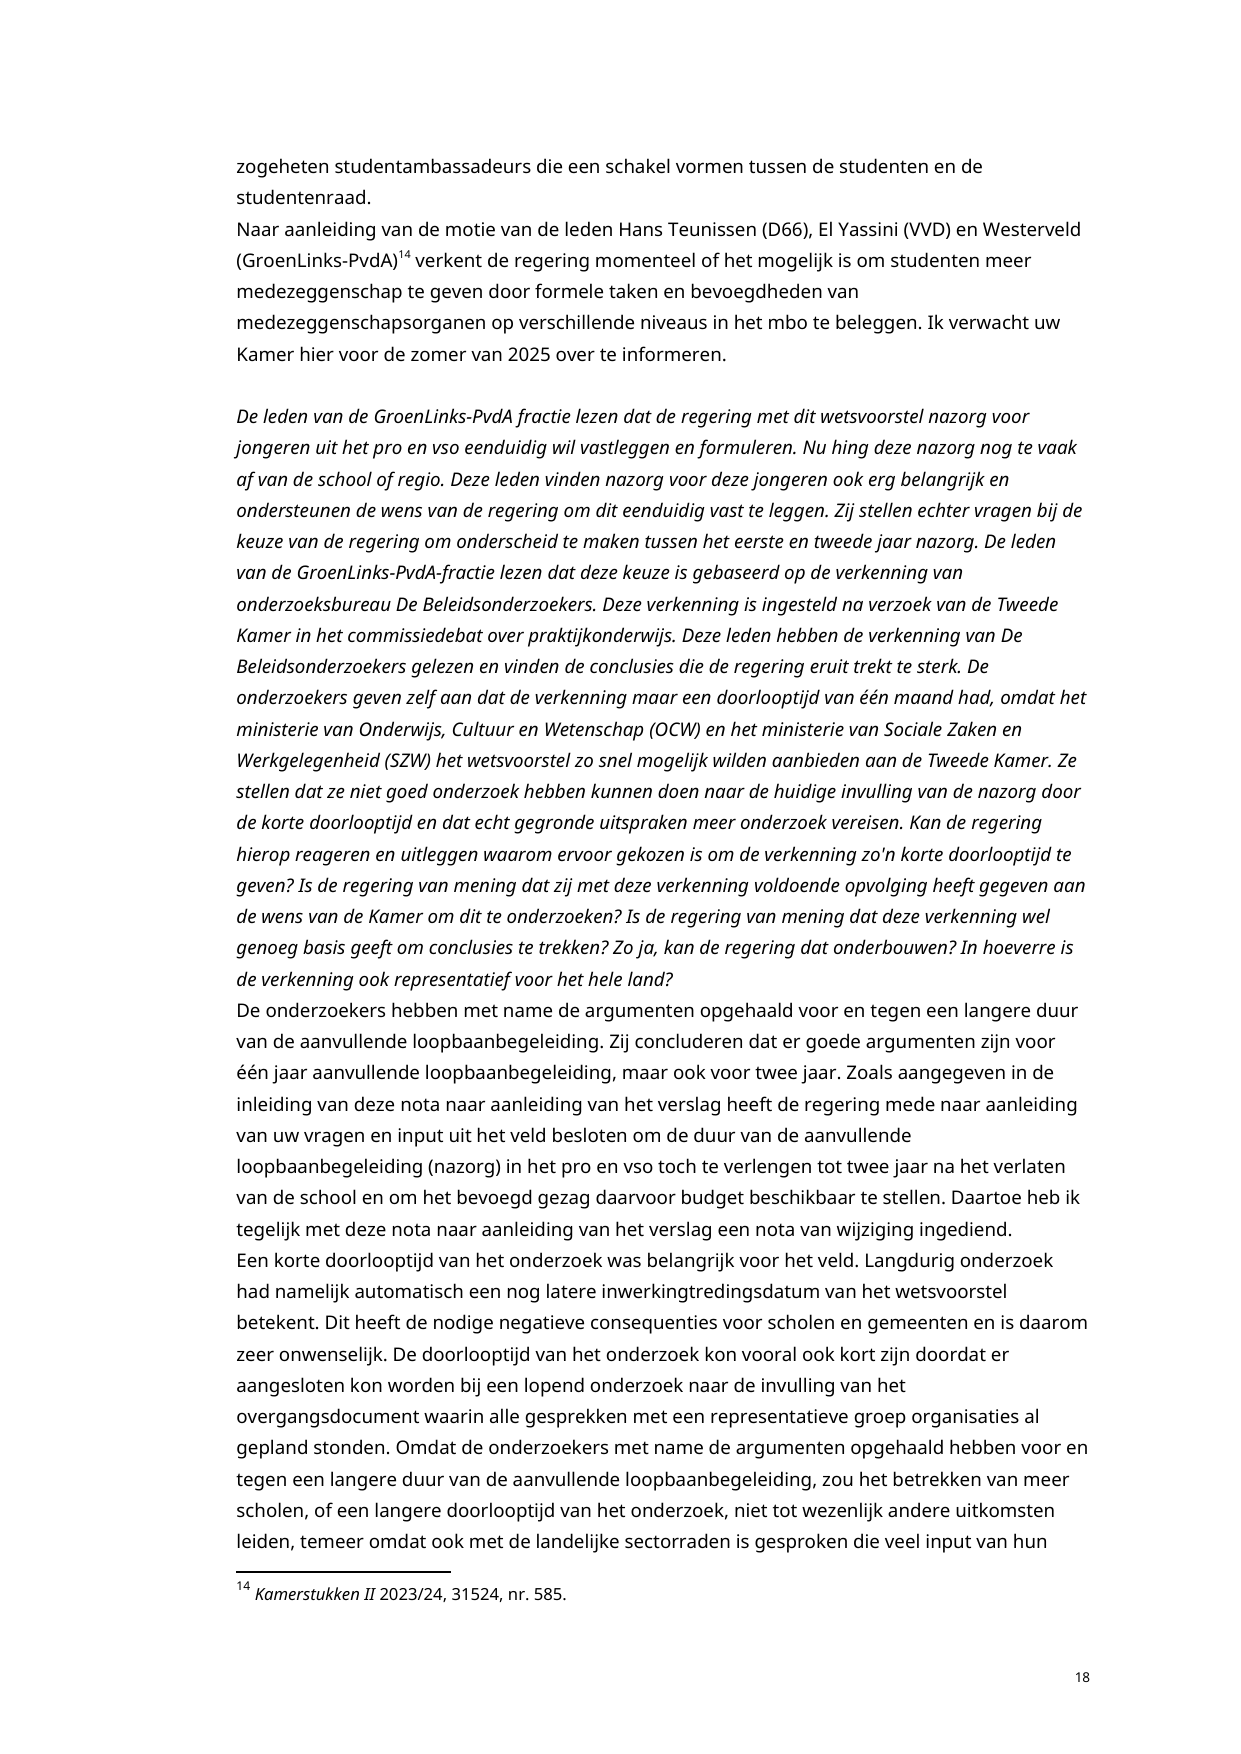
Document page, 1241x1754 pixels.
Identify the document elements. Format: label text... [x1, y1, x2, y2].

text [236, 148, 1090, 210]
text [236, 1241, 1090, 1554]
text Naar aanleiding van de motie van de leden Hans Teunissen (D66), El Yassini (VVD) en Westerveld (GroenLinks-PvdA) verkent de regering momenteel of het mogelijk is om studenten meer medezeggenschap te geven door formele taken en bevoegdheden van medezeggenschapsorganen op verschillende niveaus in het mbo te beleggen. Ik verwacht uw Kamer hier voor de zomer van 2025 over te informeren. [236, 210, 1090, 366]
text De leden van de GroenLinks-PvdA fractie lezen dat de regering met dit wetsvoorstel nazorg voor jongeren uit het pro en vso eenduidig wil vastleggen en formuleren. Nu hing deze nazorg nog te vaak af van de school of regio. Deze leden vinden nazorg voor deze jongeren ook erg belangrijk en ondersteunen de wens van de regering om dit eenduidig vast te leggen. Zij stellen echter vragen bij de keuze van de regering om onderscheid te maken tussen het eerste en tweede jaar nazorg. De leden van de GroenLinks-PvdA-fractie lezen dat deze keuze is gebaseerd op de verkenning van onderzoeksbureau De Beleidsonderzoekers. Deze verkenning is ingesteld na verzoek van de Tweede Kamer in het commissiedebat over praktijkonderwijs. Deze leden hebben de verkenning van De Beleidsonderzoekers gelezen en vinden de conclusies die de regering eruit trekt te sterk. De onderzoekers geven zelf aan dat de verkenning maar een doorlooptijd van één maand had, omdat het ministerie van Onderwijs, Cultuur en Wetenschap (OCW) en het ministerie van Sociale Zaken en Werkgelegenheid (SZW) het wetsvoorstel zo snel mogelijk wilden aanbieden aan de Tweede Kamer. Ze stellen dat ze niet goed onderzoek hebben kunnen doen naar de huidige invulling van de nazorg door de korte doorlooptijd en dat echt gegronde uitspraken meer onderzoek vereisen. Kan de regering hierop reageren en uitleggen waarom ervoor gekozen is om de verkenning zo'n korte doorlooptijd te geven? Is de regering van mening dat zij met deze verkenning voldoende opvolging heeft gegeven aan de wens van de Kamer om dit te onderzoeken? Is de regering van mening dat deze verkenning wel genoeg basis geeft om conclusies te trekken? Zo ja, kan de regering dat onderbouwen? In hoeverre is de verkenning ook representatief voor het hele land? [236, 398, 1090, 991]
text De onderzoekers hebben met name de argumenten opgehaald voor en tegen een langere duur van de aanvullende loopbaanbegeleiding. Zij concluderen dat er goede argumenten zijn voor één jaar aanvullende loopbaanbegeleiding, maar ook voor twee jaar. Zoals aangegeven in de inleiding van deze nota naar aanleiding van het verslag heeft de regering mede naar aanleiding van uw vragen en input uit het veld besloten om de duur van de aanvullende loopbaanbegeleiding (nazorg) in het pro en vso toch te verlengen tot twee jaar na het verlaten van de school en om het bevoegd gezag daarvoor budget beschikbaar te stellen. Daartoe heb ik tegelijk met deze nota naar aanleiding van het verslag een nota van wijziging ingediend. [236, 991, 1090, 1241]
